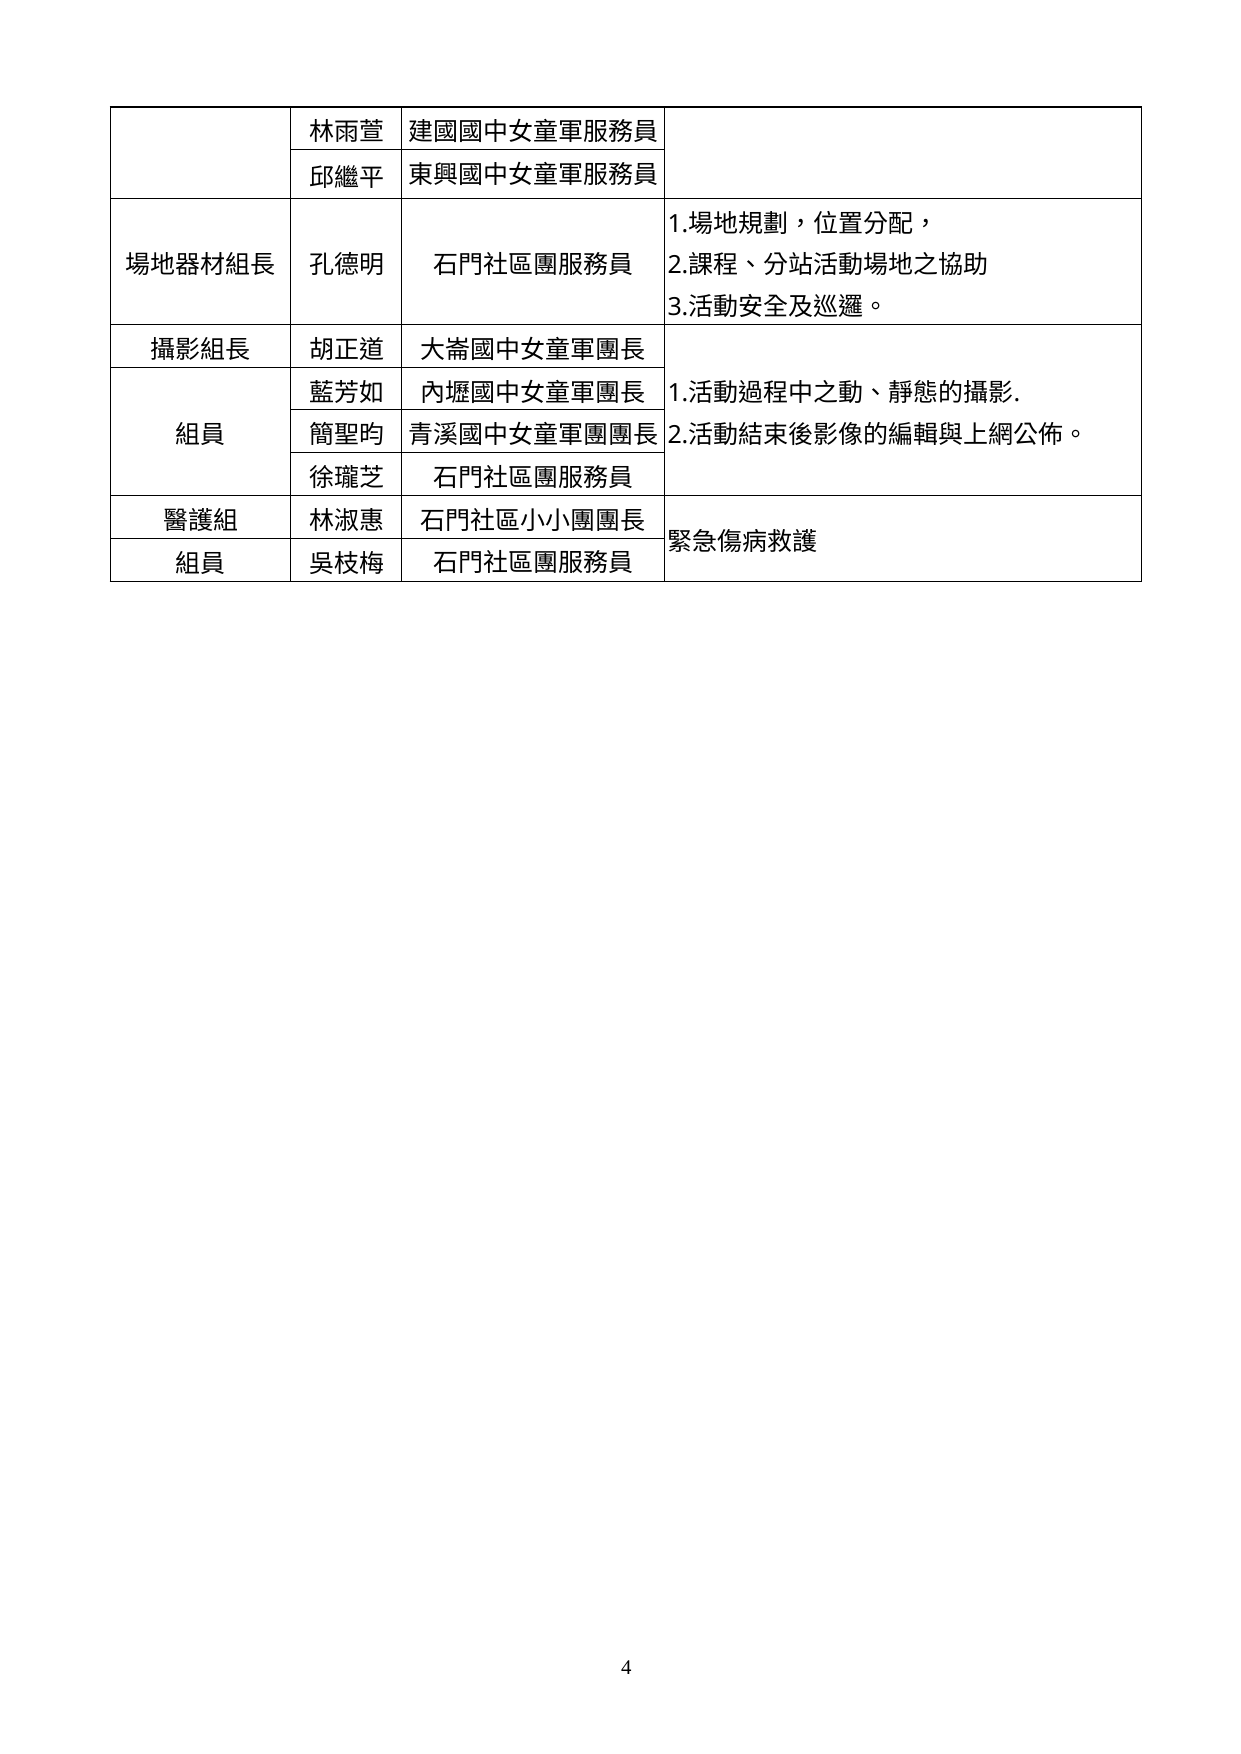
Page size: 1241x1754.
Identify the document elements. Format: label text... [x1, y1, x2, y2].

table_cell 徐瓏芝 [291, 453, 401, 495]
table_cell 胡正道 [291, 325, 401, 367]
table_cell 林雨萱 [291, 108, 401, 149]
table_cell 邱繼平 [291, 150, 401, 198]
table_cell 孔德明 [291, 199, 401, 324]
table_cell 青溪國中女童軍團團長 [402, 410, 664, 452]
table_cell 緊急傷病救護 [665, 496, 1141, 581]
table_cell 組員 [111, 368, 290, 495]
table_cell 林淑惠 [291, 496, 401, 537]
table_cell 大崙國中女童軍團長 [402, 325, 664, 367]
table_cell 石門社區團服務員 [402, 199, 664, 324]
table_cell 簡聖昀 [291, 410, 401, 452]
table_cell 石門社區小小團團長 [402, 496, 664, 537]
table_cell 吳枝梅 [291, 539, 401, 581]
table_cell 藍芳如 [291, 368, 401, 409]
table_cell 1.場地規劃，位置分配， 2.課程、分站活動場地之協助 3.活動安全及巡邏。 [665, 199, 1141, 324]
table_cell 內壢國中女童軍團長 [402, 368, 664, 409]
table_cell 攝影組長 [111, 325, 290, 367]
table_cell 石門社區團服務員 [402, 453, 664, 495]
table_cell 建國國中女童軍服務員 [402, 108, 664, 149]
table_cell 東興國中女童軍服務員 [402, 150, 664, 198]
table_cell 場地器材組長 [111, 199, 290, 324]
table_cell 醫護組 [111, 496, 290, 537]
table_cell 組員 [111, 539, 290, 581]
table_cell 1.活動過程中之動、靜態的攝影. 2.活動結束後影像的編輯與上網公佈。 [665, 325, 1141, 495]
table_cell 石門社區團服務員 [402, 539, 664, 581]
